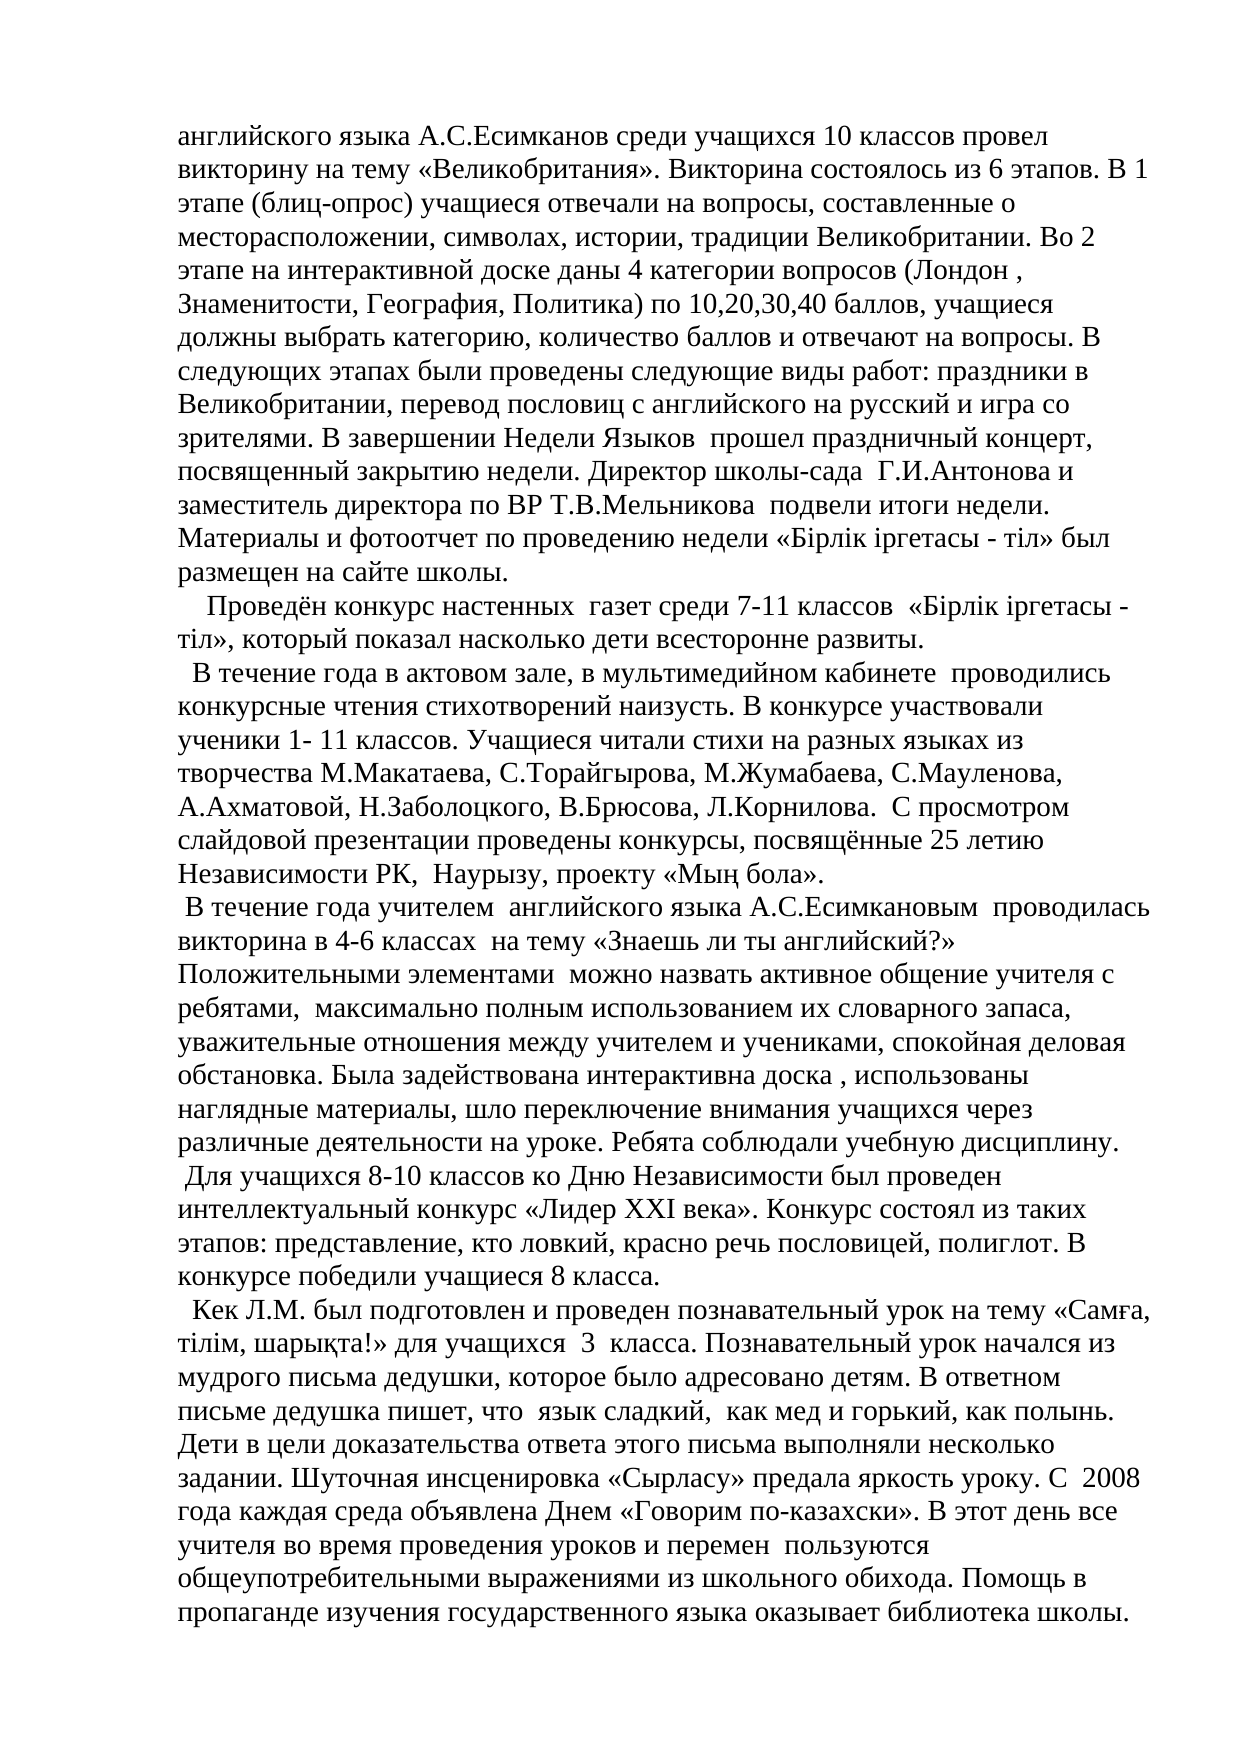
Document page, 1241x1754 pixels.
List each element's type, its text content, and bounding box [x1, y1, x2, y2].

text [177, 118, 1152, 588]
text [177, 1292, 1152, 1627]
text В течение года в актовом зале, в мультимедийном кабинете проводились конкурсные чтения стихотворений наизусть. В конкурсе участвовали ученики 1- 11 классов. Учащиеся читали стихи на разных языках из творчества М.Макатаева, С.Торайгырова, М.Жумабаева, С.Мауленова, А.Ахматовой, Н.Заболоцкого, В.Брюсова, Л.Корнилова. С просмотром слайдовой презентации проведены конкурсы, посвящённые 25 летию Независимости РК, Наурызу, проекту «Мың бола». [177, 655, 1152, 889]
text Проведён конкурс настенных газет среди 7-11 классов «Бірлік іргетасы - тіл», который показал насколько дети всесторонне развиты. [177, 588, 1152, 655]
text В течение года учителем английского языка А.С.Есимкановым проводилась викторина в 4-6 классах на тему «Знаешь ли ты английский?» Положительными элементами можно назвать активное общение учителя с ребятами, максимально полным использованием их словарного запаса, уважительные отношения между учителем и учениками, спокойная деловая обстановка. Была задействована интерактивна доска , использованы наглядные материалы, шло переключение внимания учащихся через различные деятельности на уроке. Ребята соблюдали учебную дисциплину. [177, 889, 1152, 1158]
text Для учащихся 8-10 классов ко Дню Независимости был проведен интеллектуальный конкурс «Лидер XXI века». Конкурс состоял из таких этапов: представление, кто ловкий, красно речь пословицей, полиглот. В конкурсе победили учащиеся 8 класса. [177, 1158, 1152, 1292]
